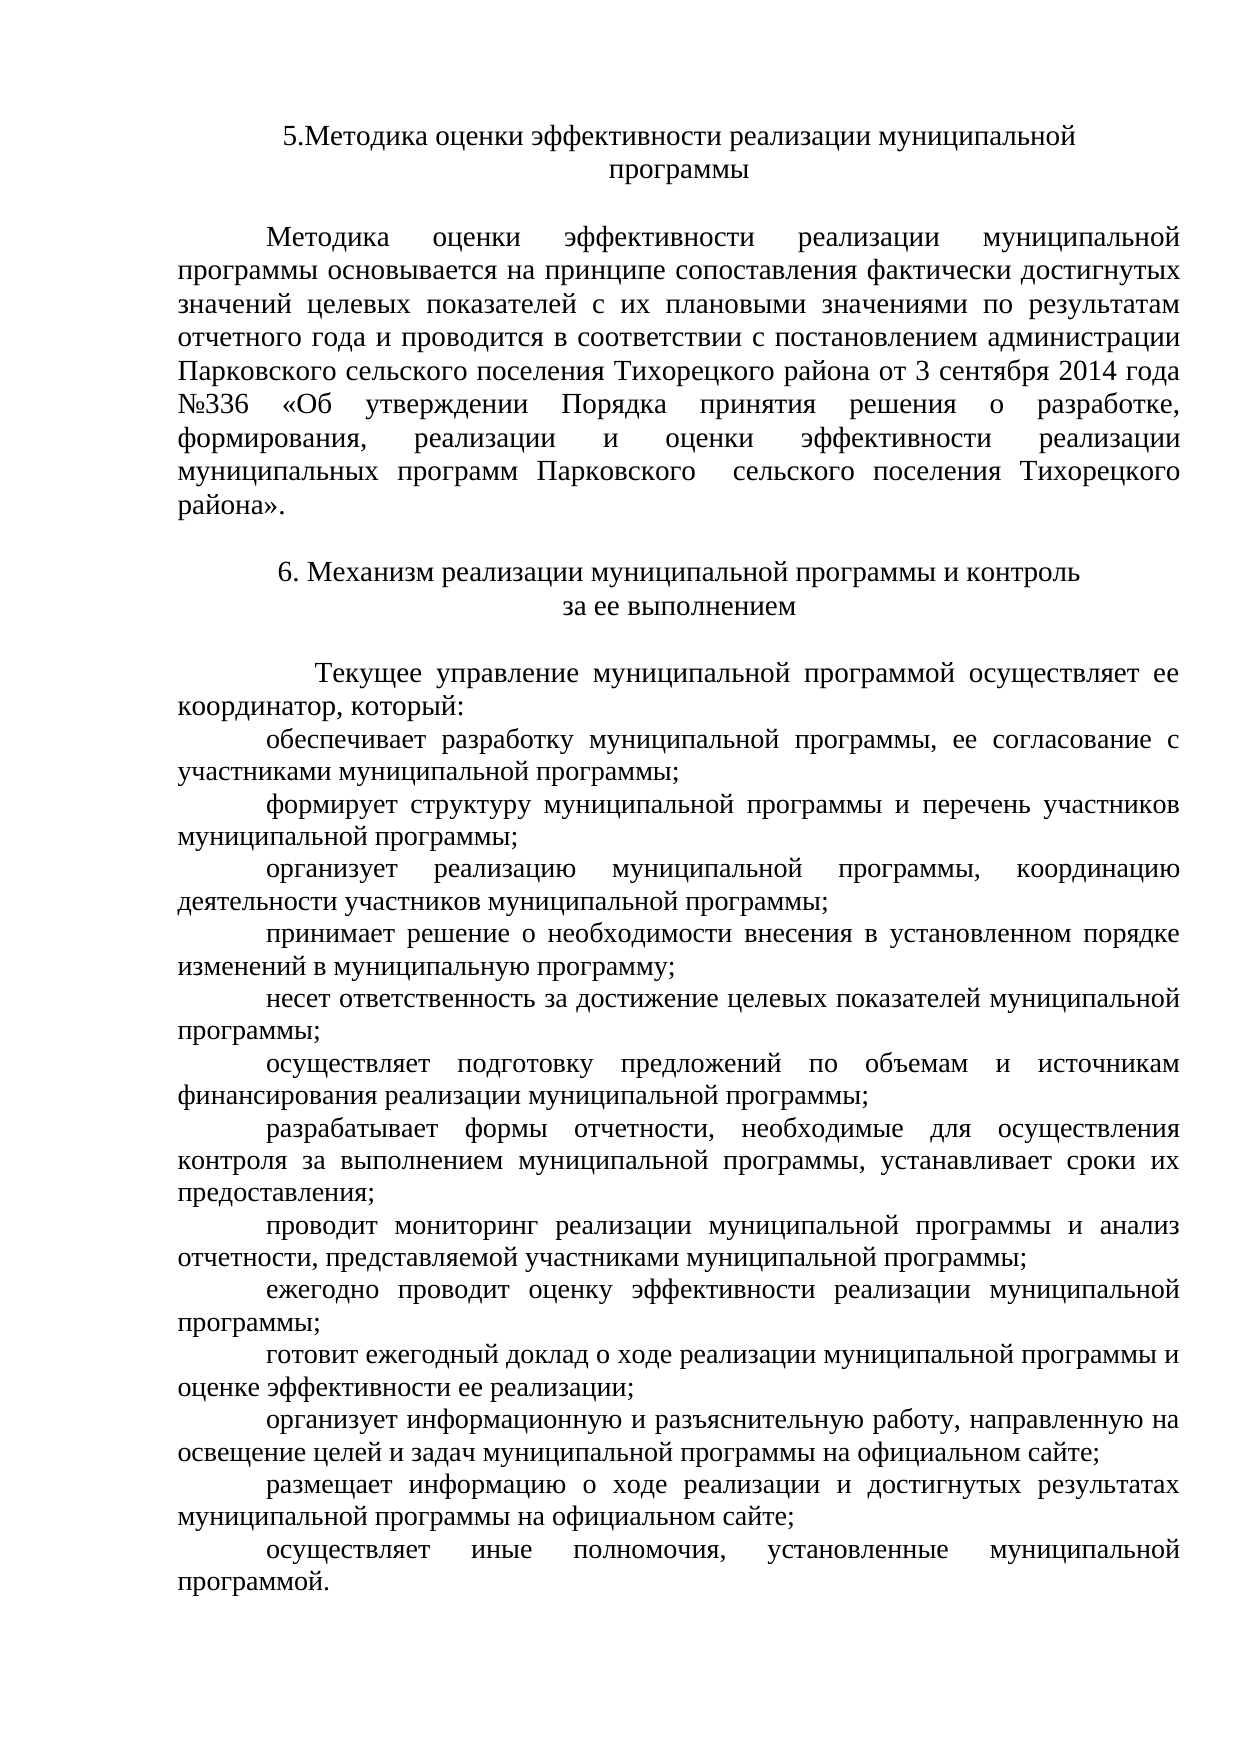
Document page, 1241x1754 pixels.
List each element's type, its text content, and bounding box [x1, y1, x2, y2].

text проводит мониторинг реализации муниципальной программы и анализ отчетности, представляемой участниками муниципальной программы; [177, 1208, 1181, 1273]
text организует реализацию муниципальной программы, координацию деятельности участников муниципальной программы; [177, 851, 1181, 916]
text готовит ежегодный доклад о ходе реализации муниципальной программы и оценке эффективности ее реализации; [177, 1337, 1181, 1402]
text формирует структуру муниципальной программы и перечень участников муниципальной программы; [177, 787, 1181, 851]
text несет ответственность за достижение целевых показателей муниципальной программы; [177, 981, 1181, 1046]
text 6. Механизм реализации муниципальной программы и контроль за ее выполнением [177, 554, 1181, 621]
text осуществляет подготовку предложений по объемам и источникам финансирования реализации муниципальной программы; [177, 1046, 1181, 1111]
text разрабатывает формы отчетности, необходимые для осуществления контроля за выполнением муниципальной программы, устанавливает сроки их предоставления; [177, 1111, 1181, 1208]
text ежегодно проводит оценку эффективности реализации муниципальной программы; [177, 1273, 1181, 1337]
text 5.Методика оценки эффективности реализации муниципальной [177, 118, 1181, 152]
text размещает информацию о ходе реализации и достигнутых результатах муниципальной программы на официальном сайте; [177, 1467, 1181, 1532]
text Текущее управление муниципальной программой осуществляет ее координатор, который: [177, 655, 1181, 722]
text Методика оценки эффективности реализации муниципальной программы основывается на принципе сопоставления фактически достигнутых значений целевых показателей с их плановыми значениями по результатам отчетного года и проводится в соответствии с постановлением администрации Парковского сельского поселения Тихорецкого района от 3 сентября 2014 года №336 «Об утверждении Порядка принятия решения о разработке, формирования, реализации и оценки эффективности реализации муниципальных программ Парковского сельского поселения Тихорецкого района». [177, 219, 1181, 521]
text принимает решение о необходимости внесения в установленном порядке изменений в муниципальную программу; [177, 916, 1181, 981]
text программы [177, 152, 1181, 185]
text осуществляет иные полномочия, установленные муниципальной программой. [177, 1532, 1181, 1597]
text обеспечивает разработку муниципальной программы, ее согласование с участниками муниципальной программы; [177, 722, 1181, 787]
text организует информационную и разъяснительную работу, направленную на освещение целей и задач муниципальной программы на официальном сайте; [177, 1402, 1181, 1467]
